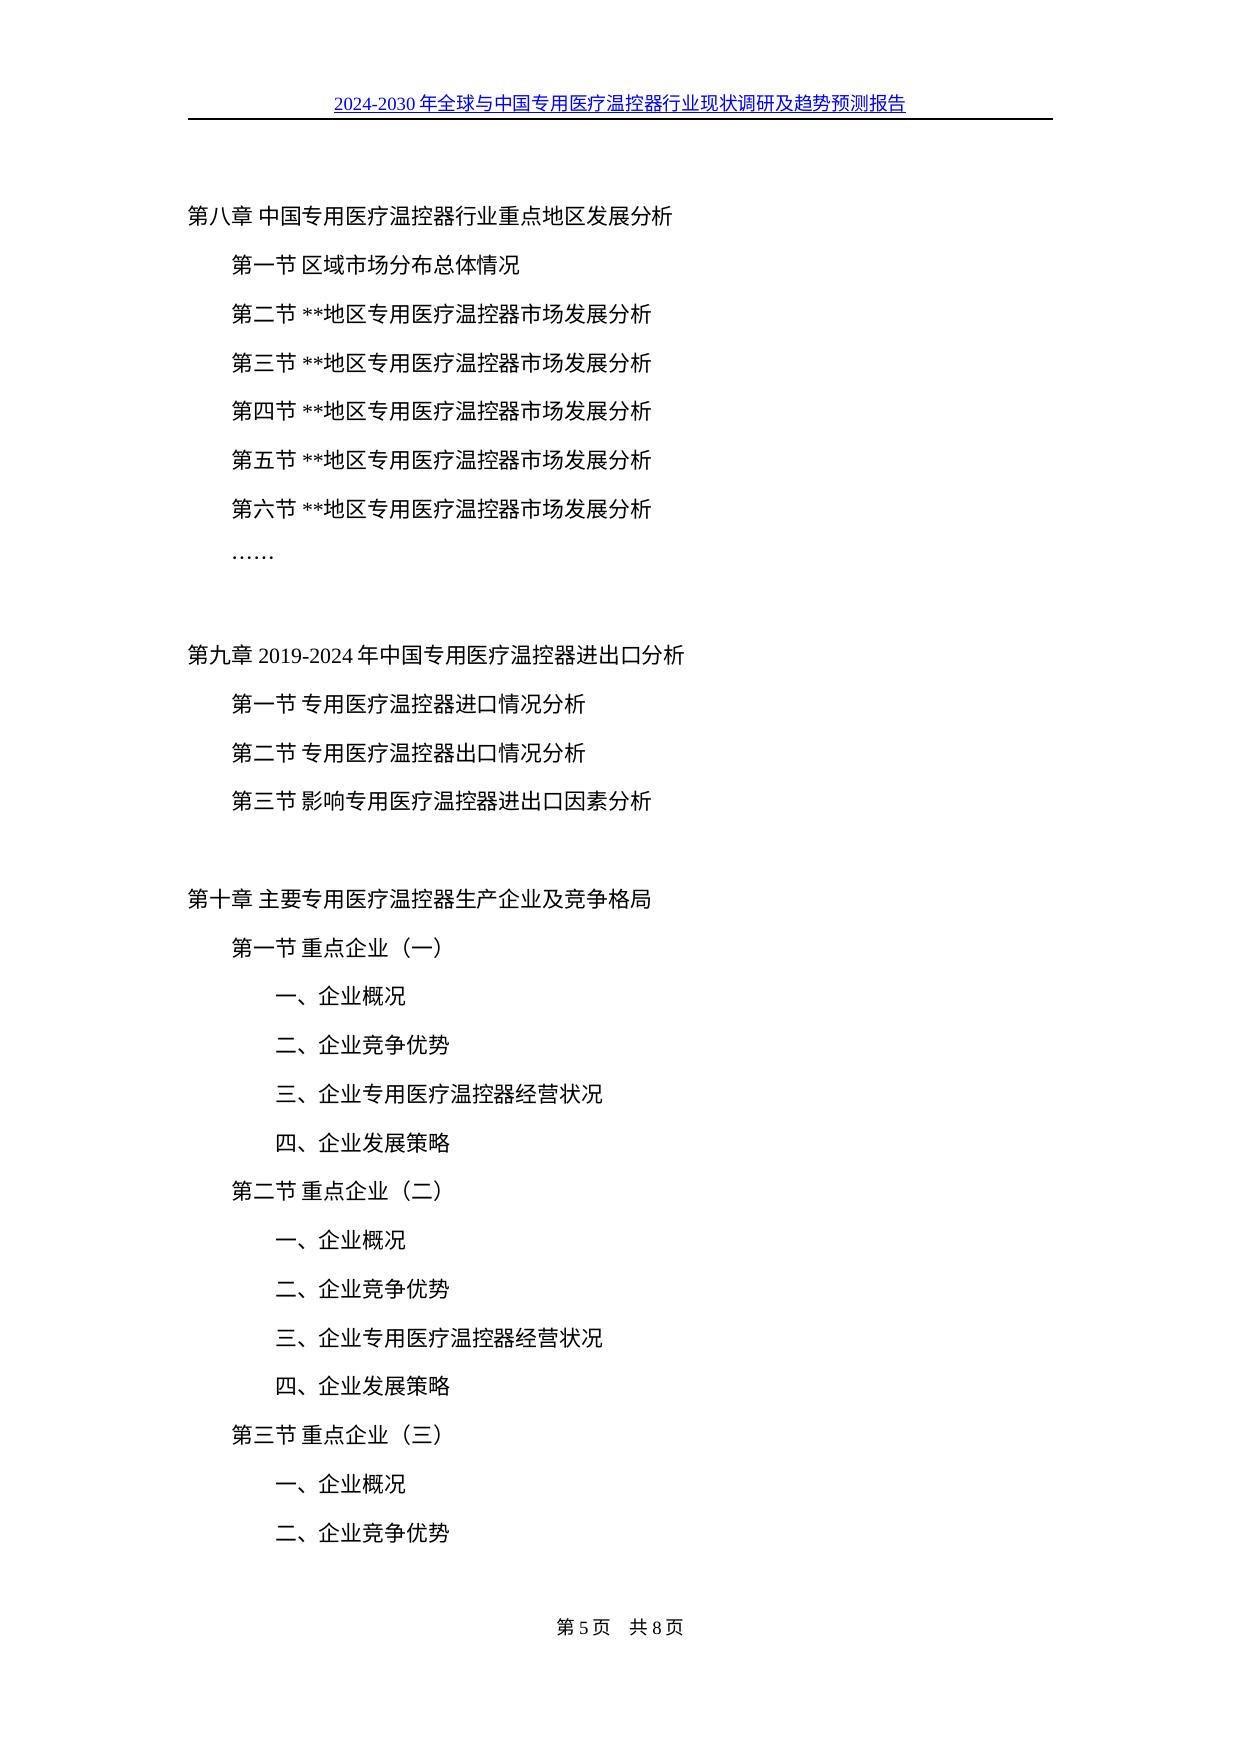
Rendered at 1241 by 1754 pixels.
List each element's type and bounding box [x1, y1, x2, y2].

text [187, 150, 1053, 1548]
